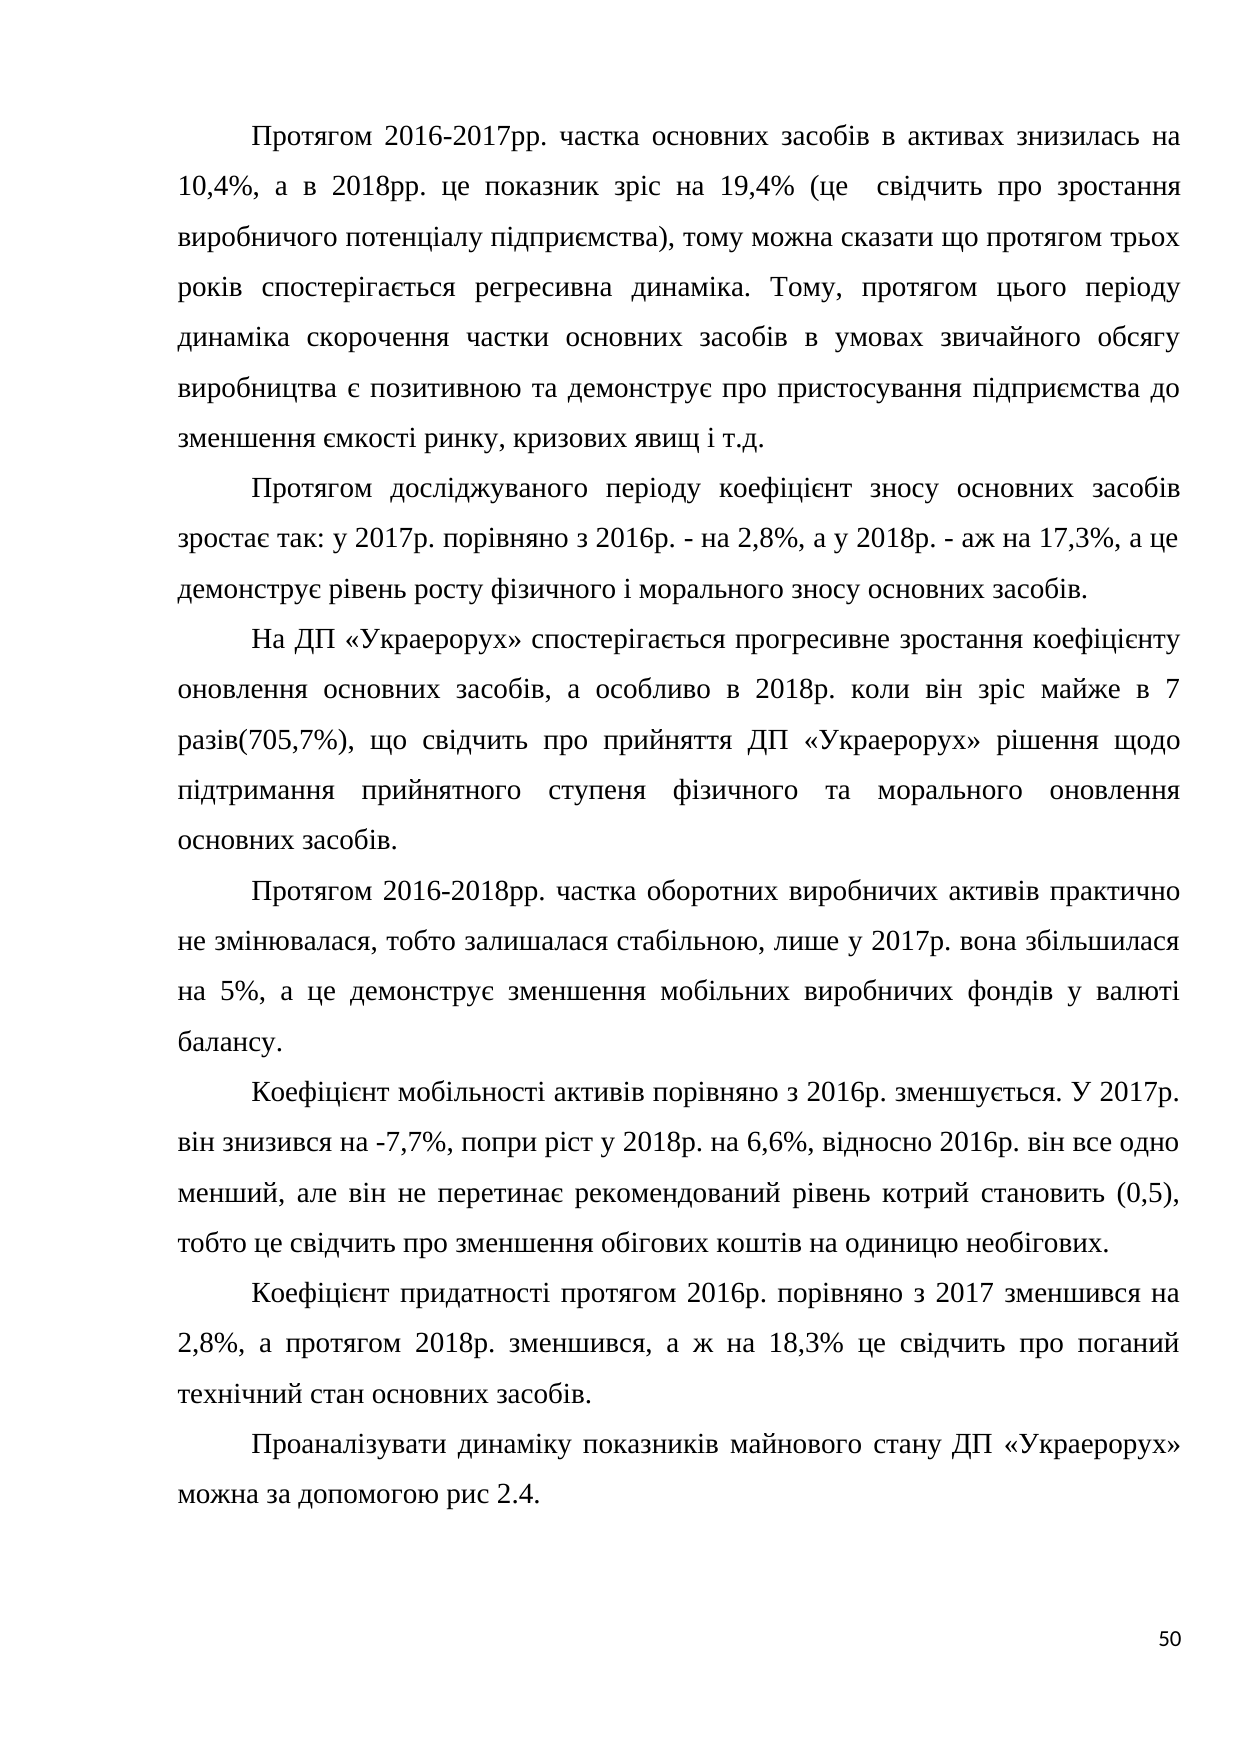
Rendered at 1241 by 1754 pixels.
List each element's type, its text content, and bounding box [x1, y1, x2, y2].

text Протягом досліджуваного періоду коефіцієнт зносу основних засобів зростає так: у 2017р. порівняно з 2016р. - на 2,8%, а у 2018р. - аж на 17,3%, а це демонструє рівень росту фізичного і морального зносу основних засобів. [177, 470, 1181, 604]
text Коефіцієнт мобільності активів порівняно з 2016р. зменшується. У 2017р. він знизився на -7,7%, попри ріст у 2018р. на 6,6%, відносно 2016р. він все одно менший, але він не перетинає рекомендований рівень котрий становить (0,5), тобто це свідчить про зменшення обігових коштів на одиницю необігових. [177, 1074, 1181, 1258]
text Коефіцієнт придатності протягом 2016р. порівняно з 2017 зменшився на 2,8%, а протягом 2018р. зменшився, а ж на 18,3% це свідчить про поганий технічний стан основних засобів. [177, 1275, 1181, 1409]
text Протягом 2016-2017рр. частка основних засобів в активах знизилась на 10,4%, а в 2018рр. це показник зріс на 19,4% (це свідчить про зростання виробничого потенціалу підприємства), тому можна сказати що протягом трьох років спостерігається регресивна динаміка. Тому, протягом цього періоду динаміка скорочення частки основних засобів в умовах звичайного обсягу виробництва є позитивною та демонструє про пристосування підприємства до зменшення ємкості ринку, кризових явищ і т.д. [177, 118, 1181, 453]
text На ДП «Украерорух» спостерігається прогресивне зростання коефіцієнту оновлення основних засобів, а особливо в 2018р. коли він зріс майже в 7 разів(705,7%), що свідчить про прийняття ДП «Украерорух» рішення щодо підтримання прийнятного ступеня фізичного та морального оновлення основних засобів. [177, 621, 1181, 856]
text Проаналізувати динаміку показників майнового стану ДП «Украерорух» можна за допомогою рис 2.4. [177, 1426, 1181, 1510]
text Протягом 2016-2018рр. частка оборотних виробничих активів практично не змінювалася, тобто залишалася стабільною, лише у 2017р. вона збільшилася на 5%, а це демонструє зменшення мобільних виробничих фондів у валюті балансу. [177, 873, 1181, 1057]
